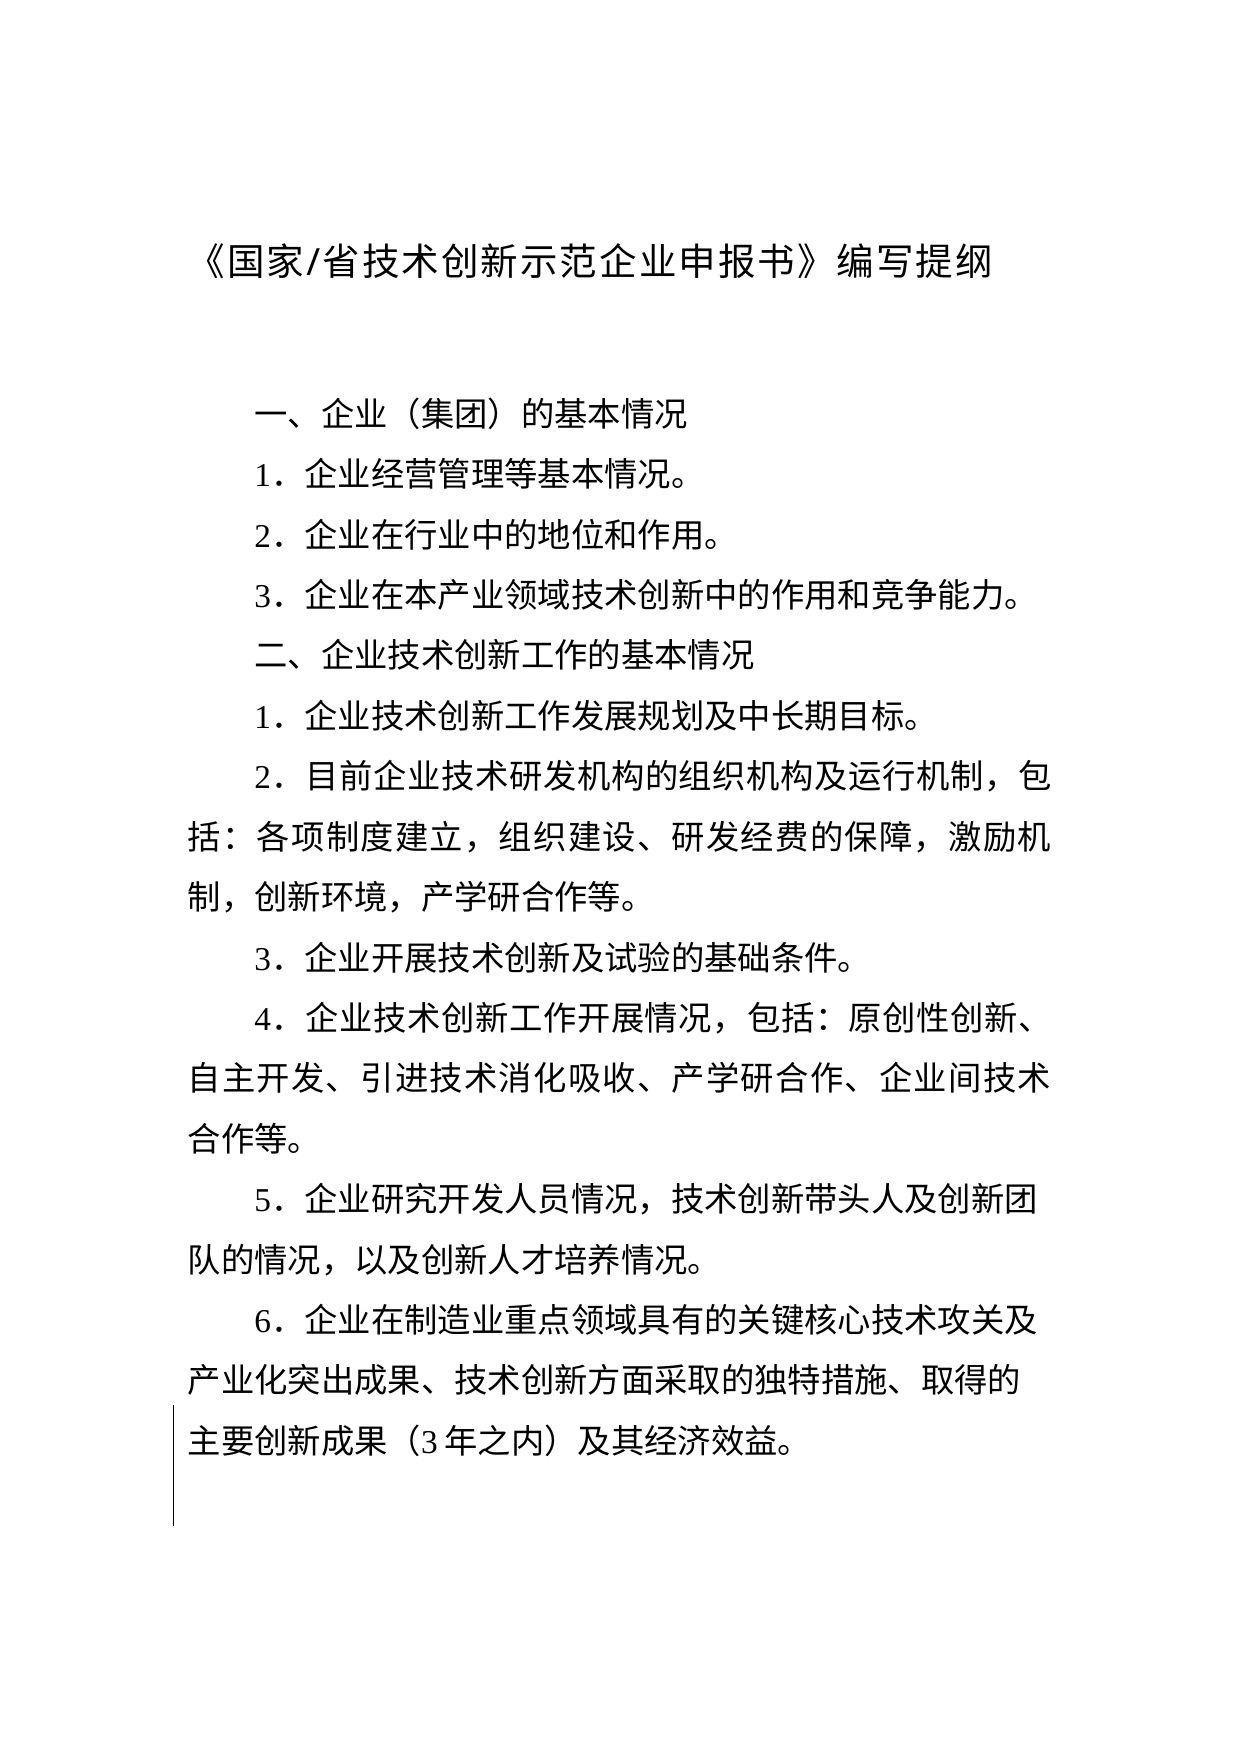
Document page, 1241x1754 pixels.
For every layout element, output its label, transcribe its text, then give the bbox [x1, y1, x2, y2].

text 3．企业开展技术创新及试验的基础条件。 [187, 922, 1053, 982]
text 1．企业技术创新工作发展规划及中长期目标。 [187, 680, 1053, 740]
text 一、企业（集团）的基本情况 [187, 378, 1053, 438]
text 4．企业技术创新工作开展情况，包括：原创性创新、自主开发、引进技术消化吸收、产学研合作、企业间技术合作等。 [187, 982, 1053, 1163]
text 2．企业在行业中的地位和作用。 [187, 499, 1053, 559]
text 《国家/省技术创新示范企业申报书》编写提纲 [187, 227, 1053, 292]
text 6．企业在制造业重点领域具有的关键核心技术攻关及产业化突出成果、技术创新方面采取的独特措施、取得的主要创新成果（3年之内）及其经济效益。 [187, 1284, 1053, 1465]
text 3．企业在本产业领域技术创新中的作用和竞争能力。 [187, 559, 1053, 619]
text 5．企业研究开发人员情况，技术创新带头人及创新团队的情况，以及创新人才培养情况。 [187, 1163, 1053, 1284]
text 1．企业经营管理等基本情况。 [187, 438, 1053, 499]
text 二、企业技术创新工作的基本情况 [187, 619, 1053, 680]
text 2．目前企业技术研发机构的组织机构及运行机制，包括：各项制度建立，组织建设、研发经费的保障，激励机制，创新环境，产学研合作等。 [187, 740, 1053, 922]
